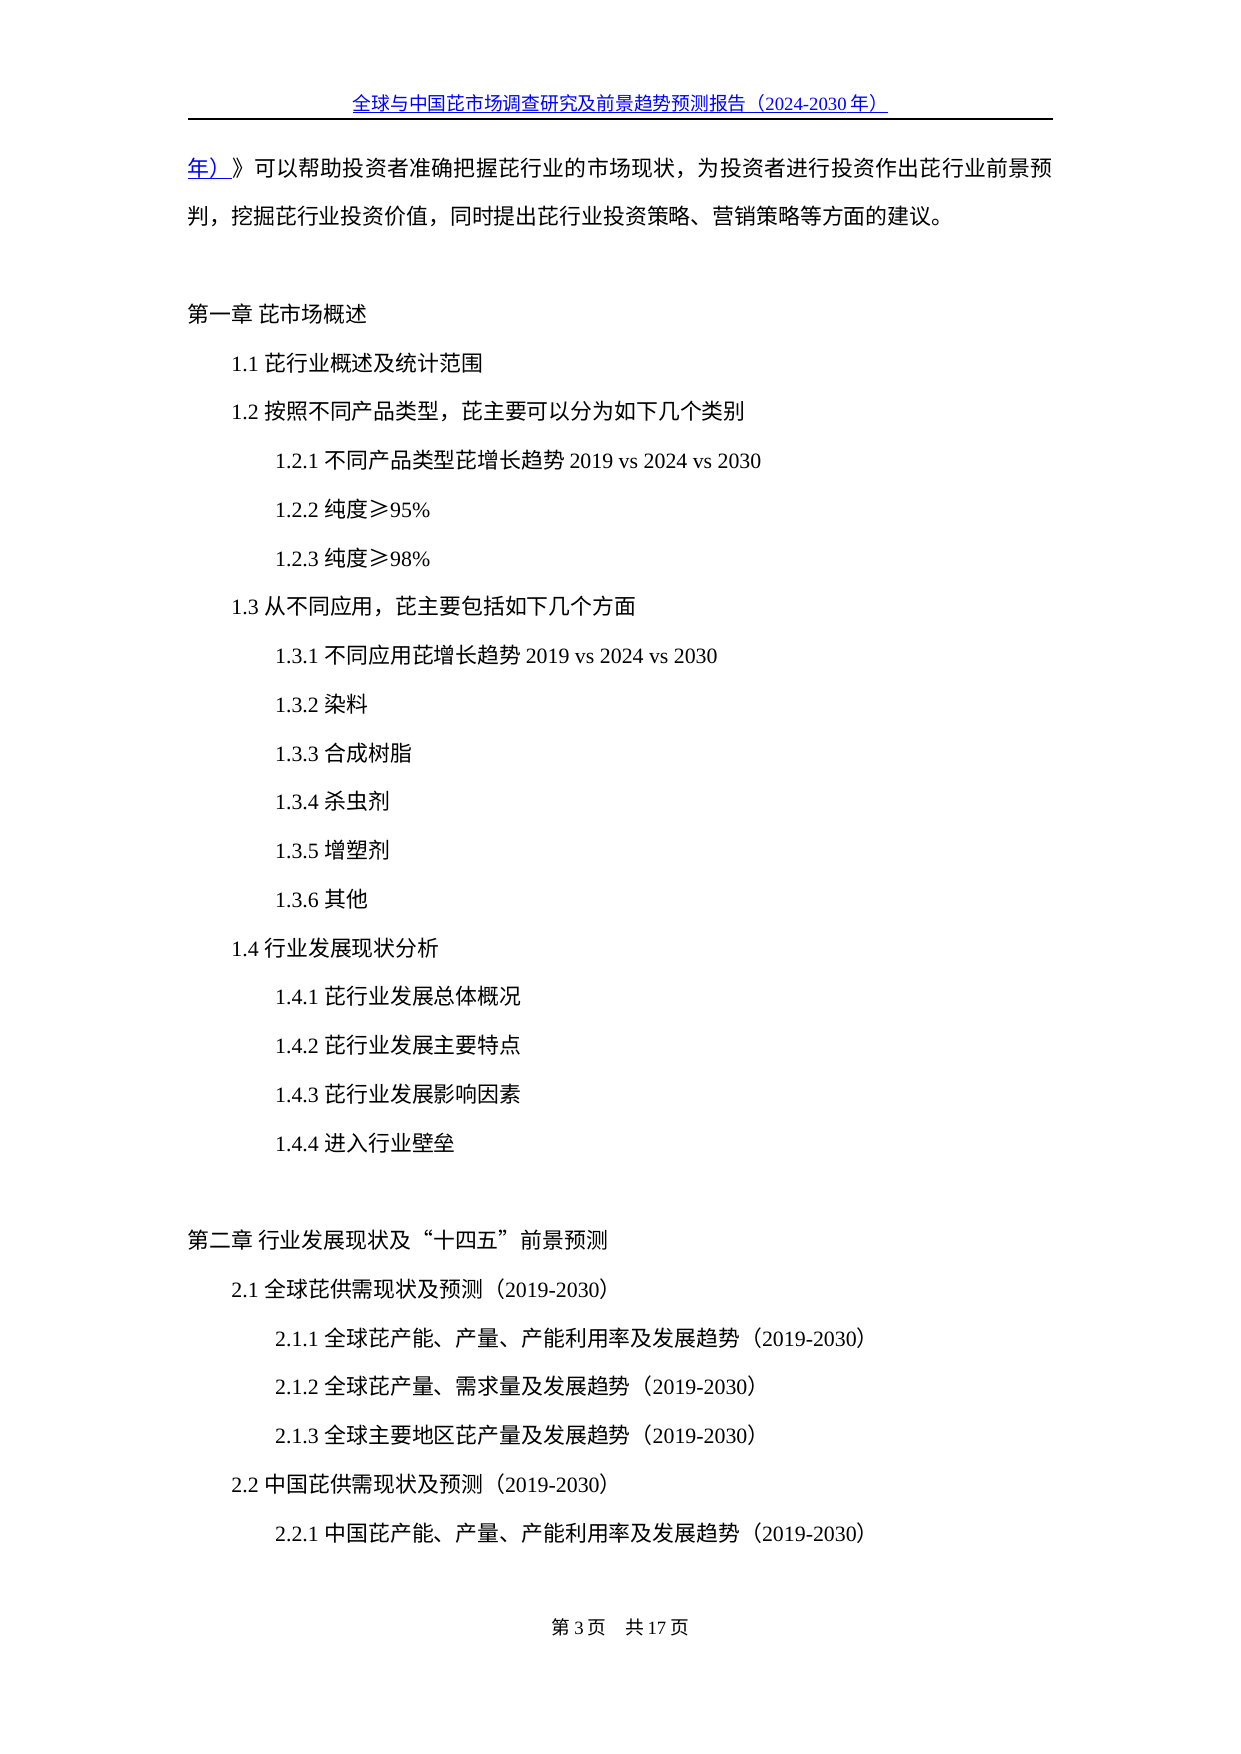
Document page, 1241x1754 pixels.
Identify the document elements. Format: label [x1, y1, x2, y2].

text [187, 150, 1053, 1548]
